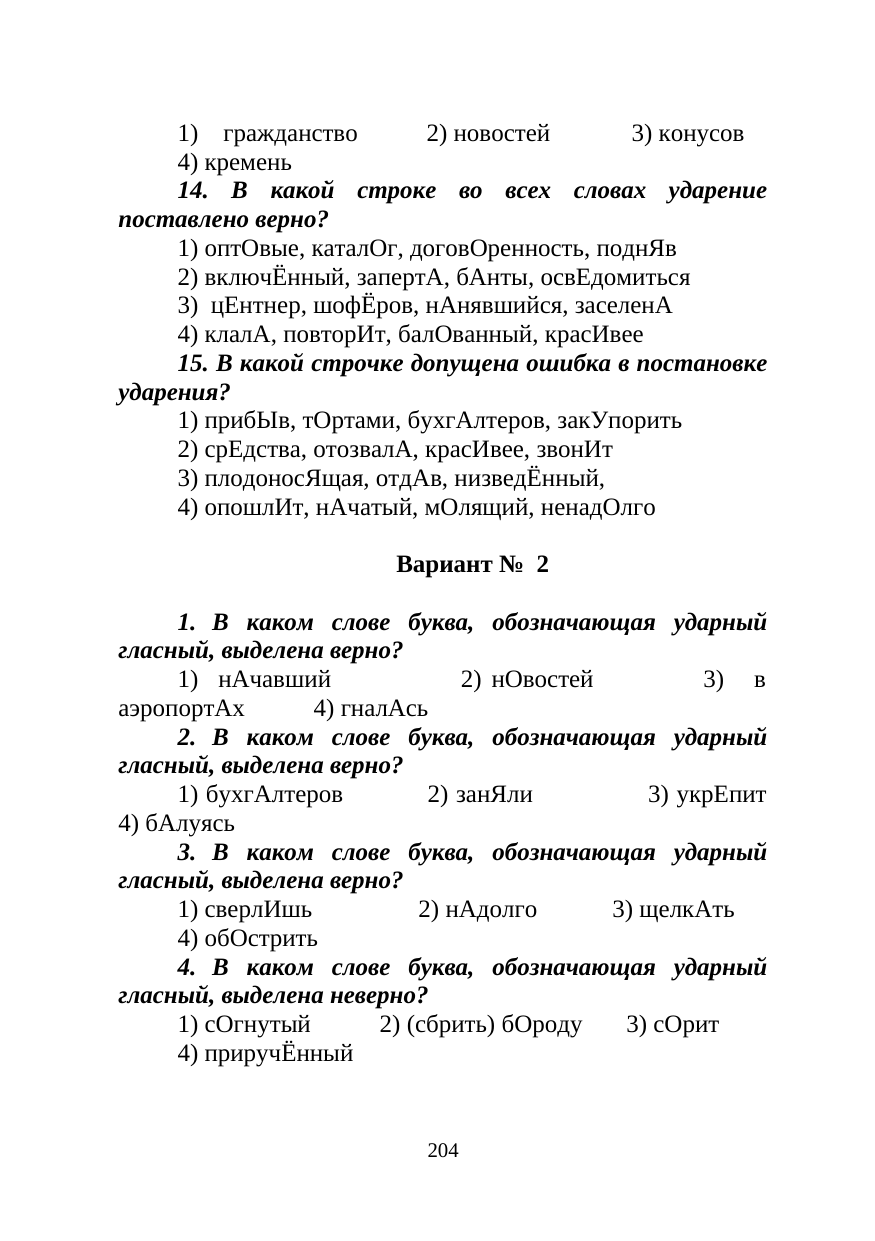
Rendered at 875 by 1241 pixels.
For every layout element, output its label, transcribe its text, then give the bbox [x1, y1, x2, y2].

text 1) сОгнутый 2) (сбрить) бОроду 3) сОрит [118, 1009, 768, 1038]
text 4) клалА, повторИт, балОванный, красИвее [118, 319, 768, 348]
text 1) прибЫв, тОртами, бухгАлтеров, закУпорить [118, 406, 768, 434]
text 4) приручЁнный [118, 1038, 768, 1067]
text 15. В какой строчке допущена ошибка в постановке ударения? [118, 348, 768, 406]
text 2) срЕдства, отозвалА, красИвее, звонИт [118, 434, 768, 463]
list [118, 952, 768, 1009]
text 1) бухгАлтеров 2) занЯли 3) укрЕпит 4) бАлуясь [118, 779, 768, 837]
text 1) гражданство 2) новостей 3) конусов [118, 118, 768, 147]
text 4) обОстрить [118, 923, 768, 952]
text 3) цЕнтнер, шофЁров, нАнявшийся, заселенА [118, 291, 768, 319]
text 1) оптОвые, каталОг, договОренность, поднЯв [118, 233, 768, 262]
text 2) включЁнный, запертА, бАнты, освЕдомиться [118, 262, 768, 291]
text 4) кремень [118, 147, 768, 176]
text 1) нАчавший 2) нОвостей 3) в аэропортАх 4) гналАсь [118, 664, 768, 722]
text Вариант № 2 [118, 549, 768, 578]
list В каком слове буква, обозначающая ударный гласный, выделена верно? [118, 607, 768, 664]
list В каком слове буква, обозначающая ударный гласный, выделена верно? [118, 837, 768, 894]
list В каком слове буква, обозначающая ударный гласный, выделена верно? [118, 722, 768, 779]
text 4) опошлИт, нАчатый, мОлящий, ненадОлго [118, 492, 768, 521]
text 14. В какой строке во всех словах ударение поставлено верно? [118, 176, 768, 233]
text 3) плодоносЯщая, отдАв, низведЁнный, [118, 463, 768, 492]
text 1) сверлИшь 2) нАдолго 3) щелкАть [118, 894, 768, 923]
